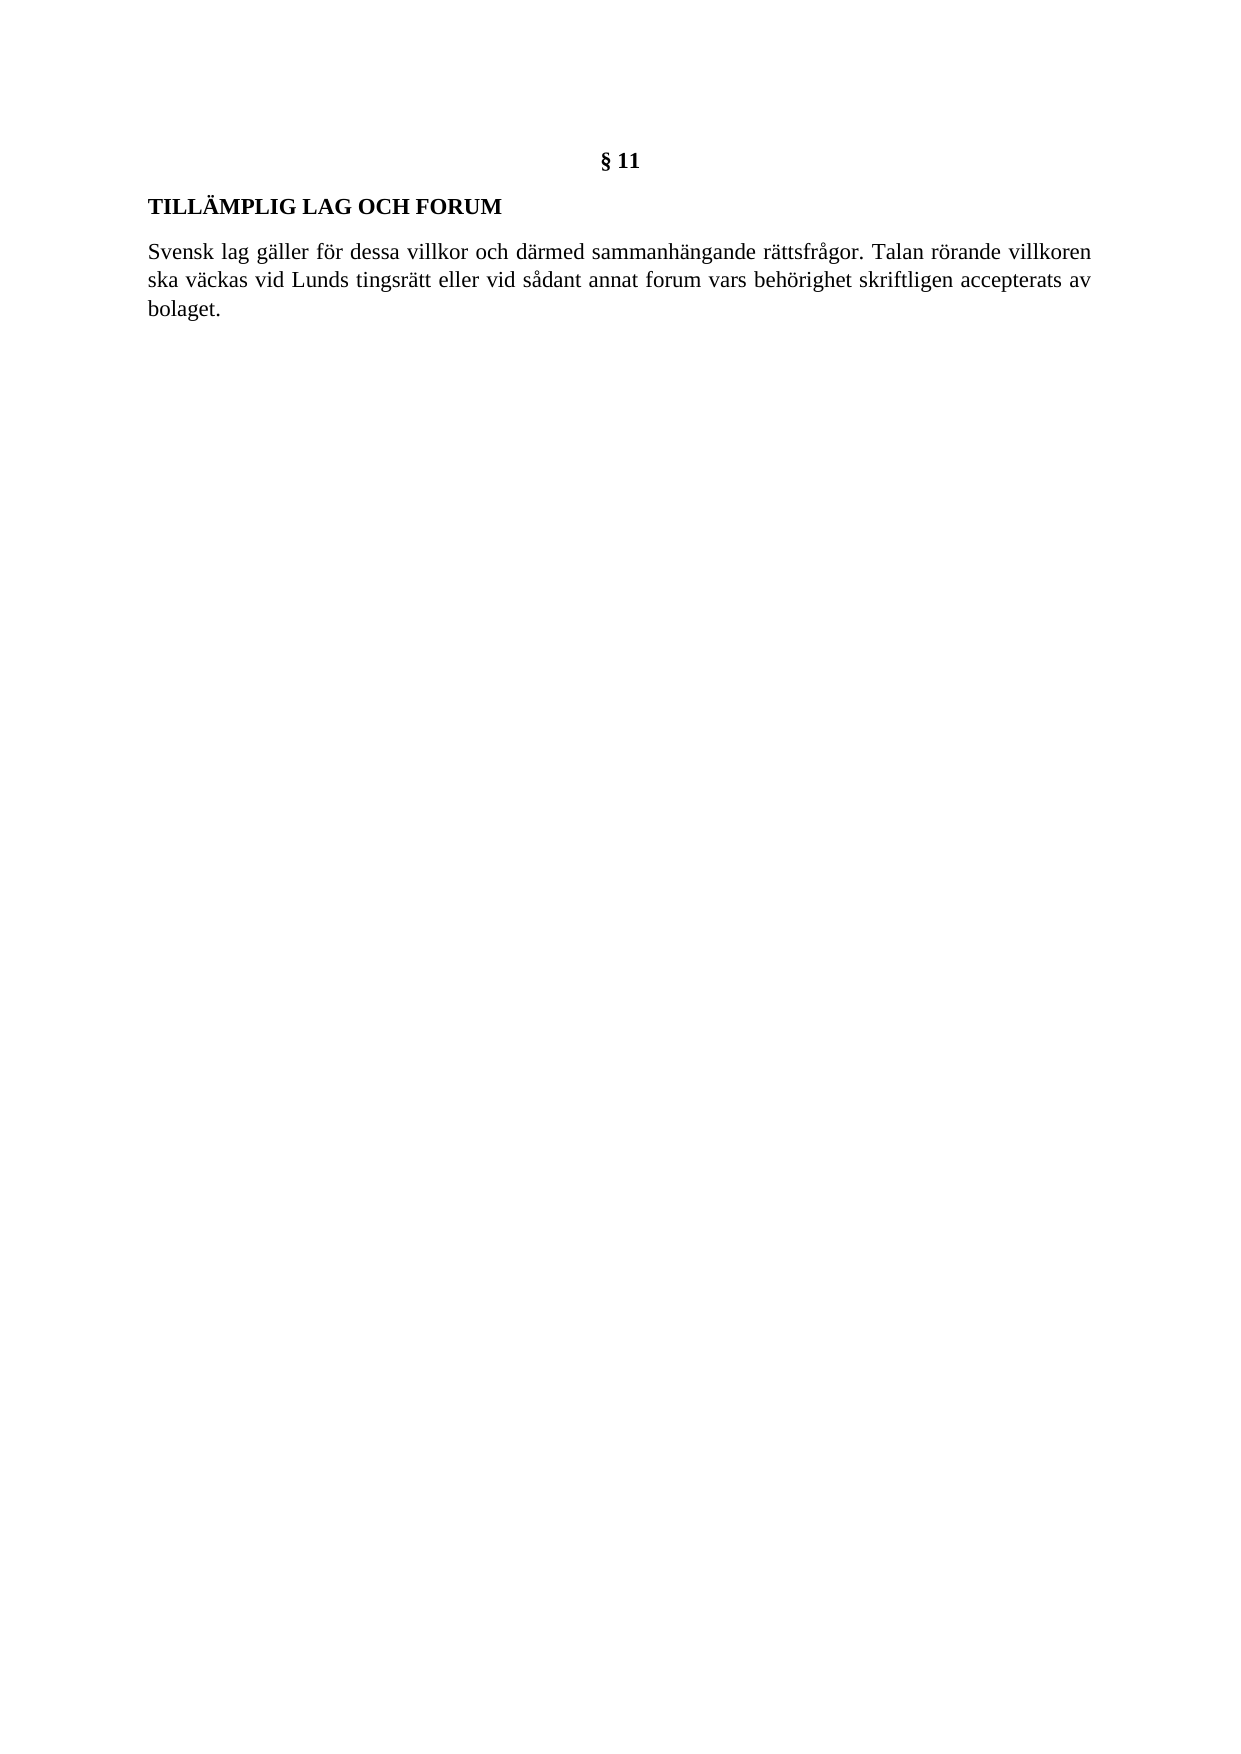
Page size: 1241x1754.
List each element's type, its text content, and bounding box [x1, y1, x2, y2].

text TILLÄMPLIG LAG OCH FORUM [148, 193, 1093, 219]
text § 11 [148, 148, 1093, 174]
text Svensk lag gäller för dessa villkor och därmed sammanhängande rättsfrågor. Talan rörande villkoren ska väckas vid Lunds tingsrätt eller vid sådant annat forum vars behörighet skriftligen accepterats av bolaget. [148, 238, 1093, 321]
